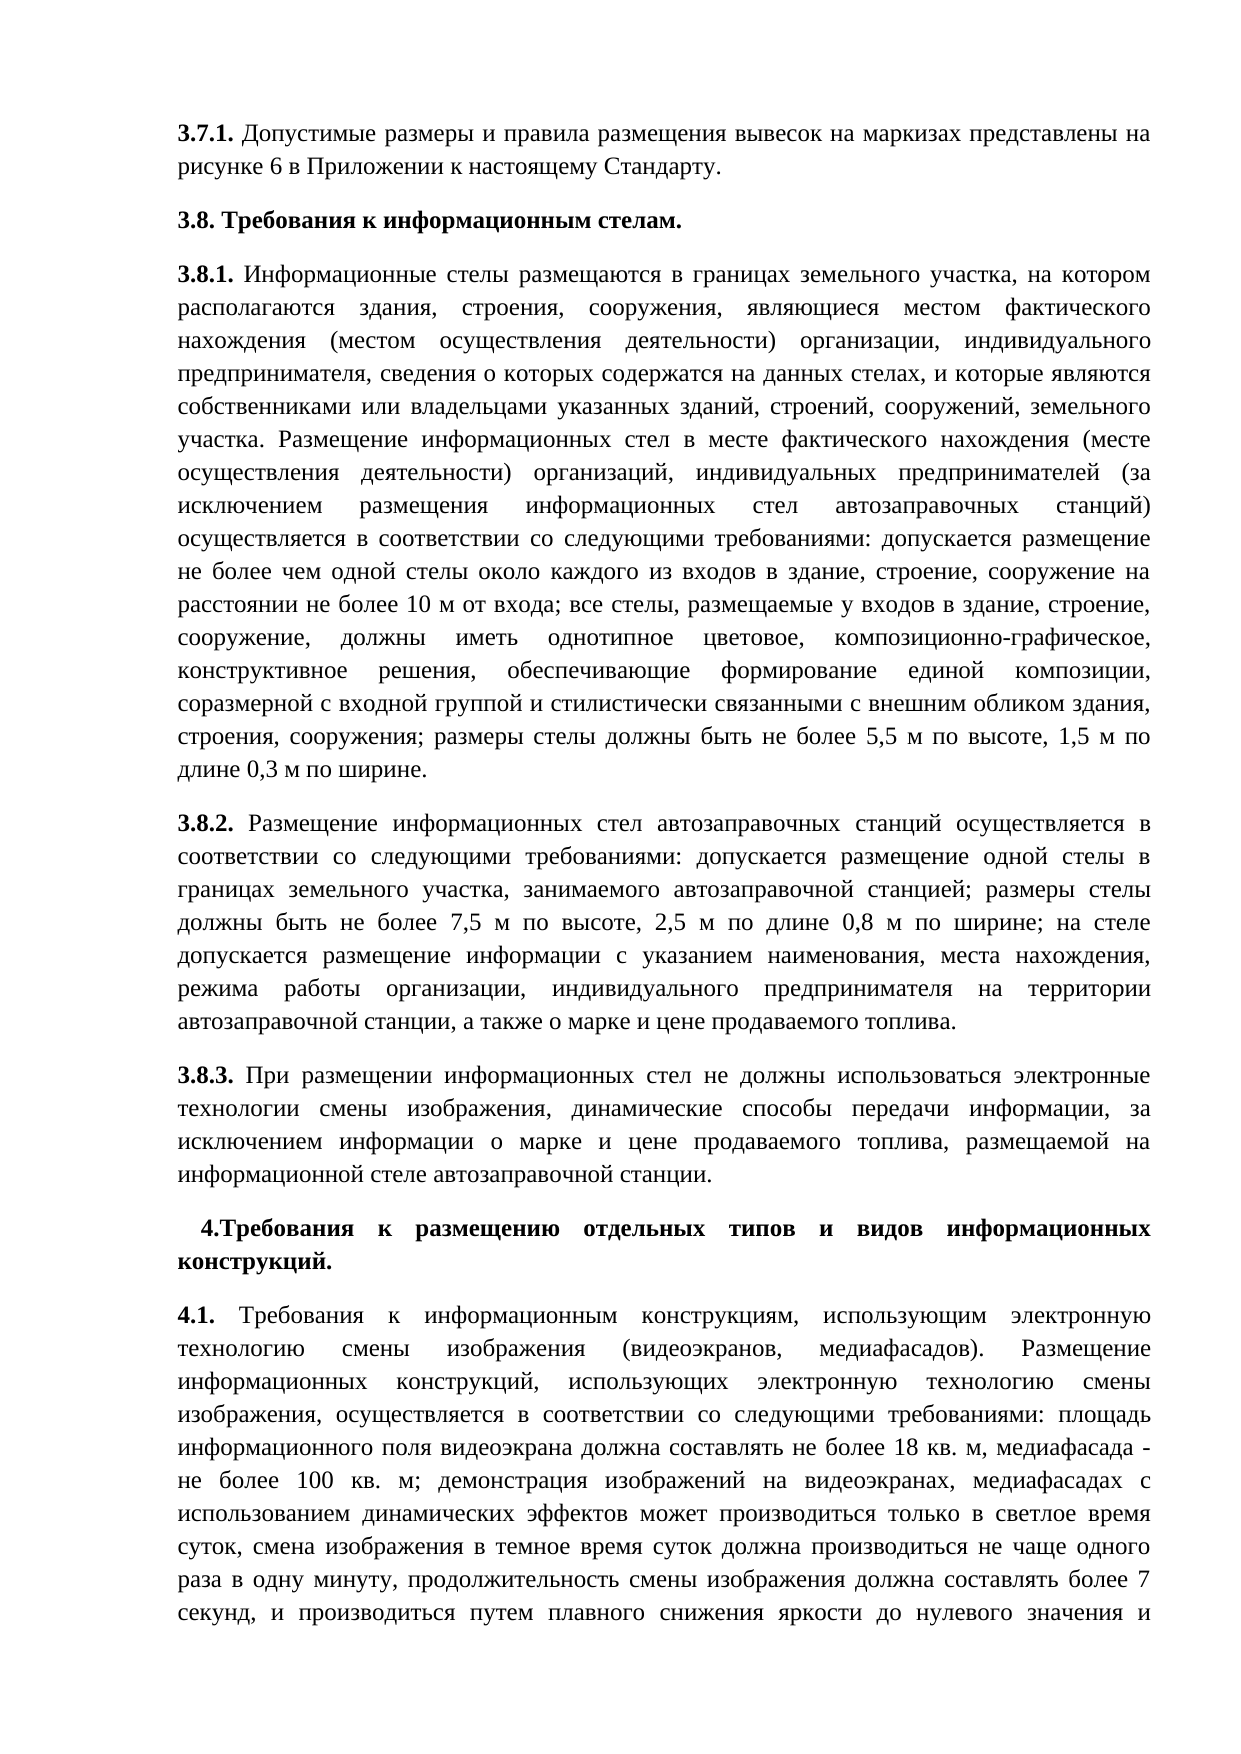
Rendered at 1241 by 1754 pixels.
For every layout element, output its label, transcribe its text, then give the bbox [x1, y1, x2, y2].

text 3.8.1. Информационные стелы размещаются в границах земельного участка, на котором располагаются здания, строения, сооружения, являющиеся местом фактического нахождения (местом осуществления деятельности) организации, индивидуального предпринимателя, сведения о которых содержатся на данных стелах, и которые являются собственниками или владельцами указанных зданий, строений, сооружений, земельного участка. Размещение информационных стел в месте фактического нахождения (месте осуществления деятельности) организаций, индивидуальных предпринимателей (за исключением размещения информационных стел автозаправочных станций) осуществляется в соответствии со следующими требованиями: допускается размещение не более чем одной стелы около каждого из входов в здание, строение, сооружение на расстоянии не более 10 м от входа; все стелы, размещаемые у входов в здание, строение, сооружение, должны иметь однотипное цветовое, композиционно-графическое, конструктивное решения, обеспечивающие формирование единой композиции, соразмерной с входной группой и стилистически связанными с внешним обликом здания, строения, сооружения; размеры стелы должны быть не более 5,5 м по высоте, 1,5 м по длине 0,3 м по ширине. [177, 259, 1152, 783]
text 4.Требования к размещению отдельных типов и видов информационных конструкций. [177, 1213, 1152, 1275]
text 3.8. Требования к информационным стелам. [177, 205, 1152, 234]
text 3.8.3. При размещении информационных стел не должны использоваться электронные технологии смены изображения, динамические способы передачи информации, за исключением информации о марке и цене продаваемого топлива, размещаемой на информационной стеле автозаправочной станции. [177, 1060, 1152, 1188]
text 3.8.2. Размещение информационных стел автозаправочных станций осуществляется в соответствии со следующими требованиями: допускается размещение одной стелы в границах земельного участка, занимаемого автозаправочной станцией; размеры стелы должны быть не более 7,5 м по высоте, 2,5 м по длине 0,8 м по ширине; на стеле допускается размещение информации с указанием наименования, места нахождения, режима работы организации, индивидуального предпринимателя на территории автозаправочной станции, а также о марке и цене продаваемого топлива. [177, 808, 1152, 1035]
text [177, 1300, 1152, 1626]
text 3.7.1. Допустимые размеры и правила размещения вывесок на маркизах представлены на рисунке 6 в Приложении к настоящему Стандарту. [177, 118, 1152, 180]
